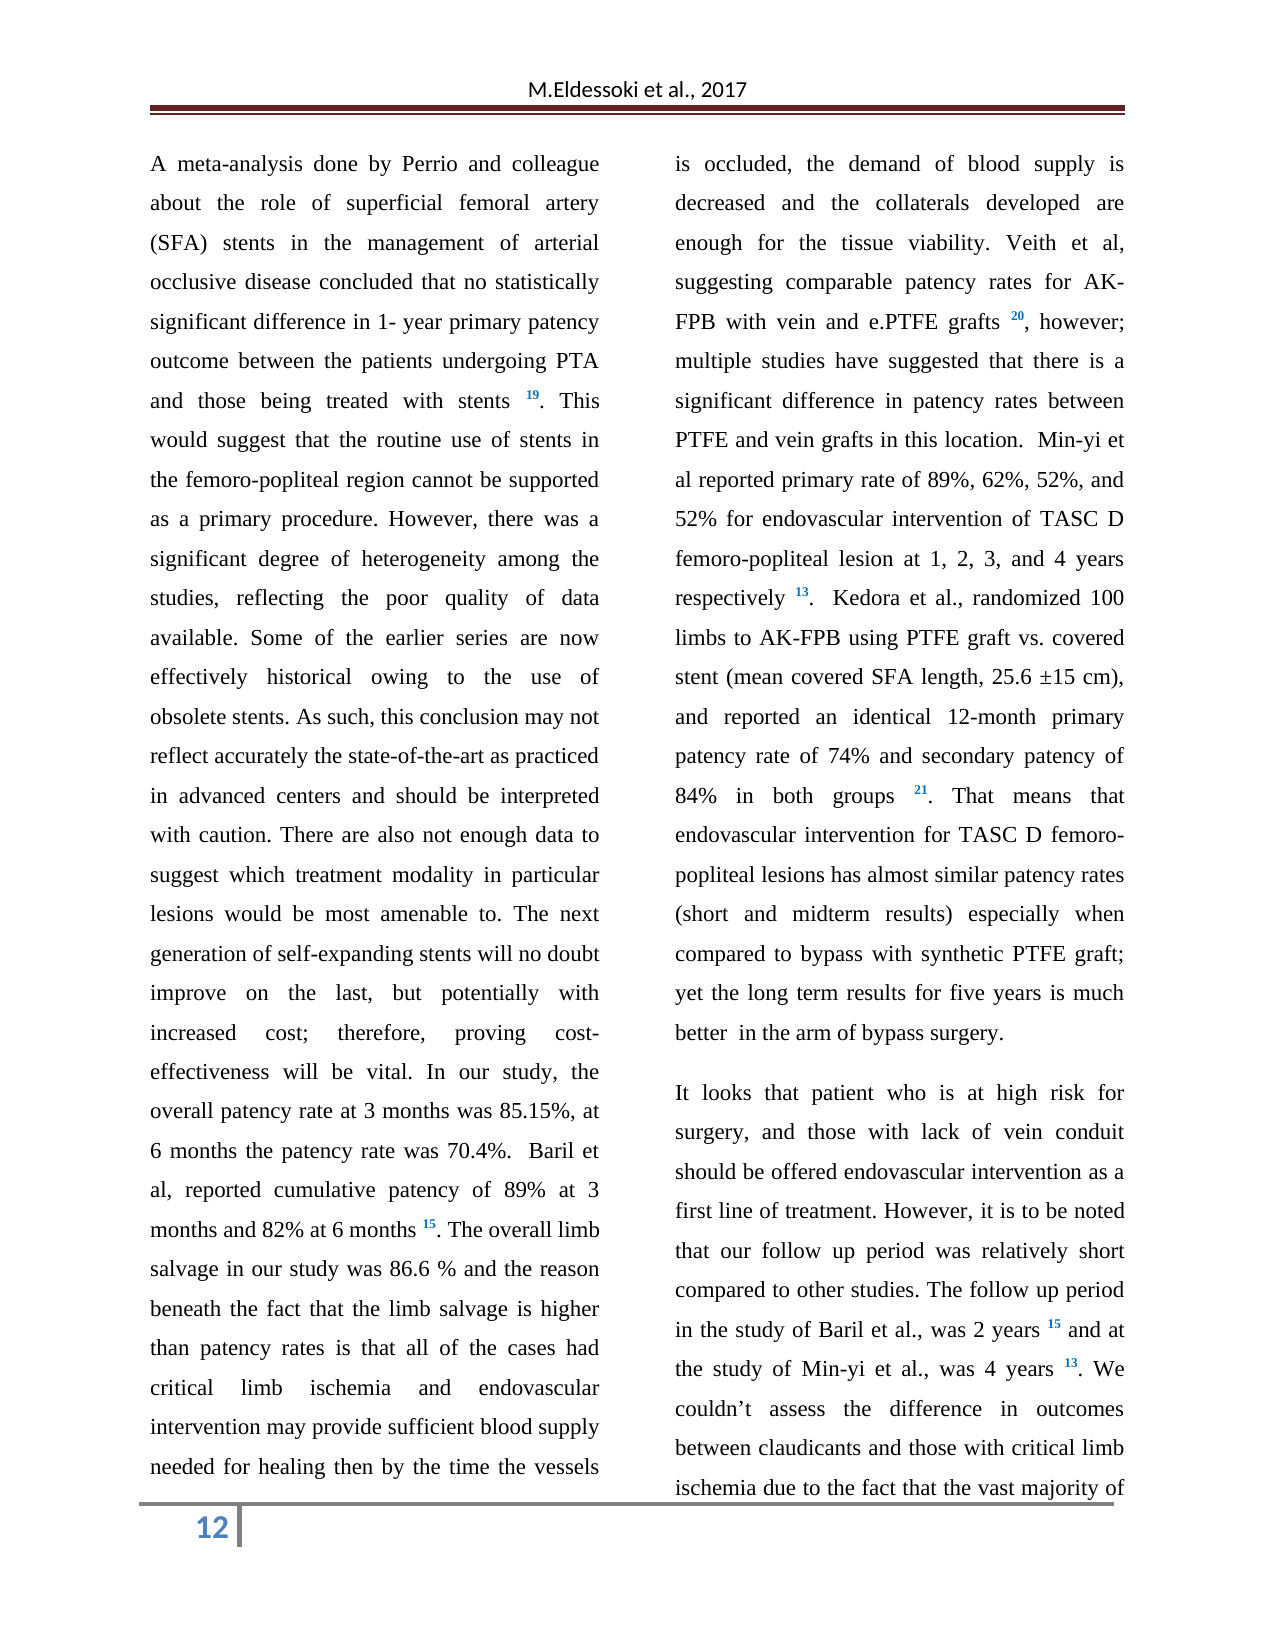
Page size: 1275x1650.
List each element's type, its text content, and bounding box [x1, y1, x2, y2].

text A meta-analysis done by Perrio and colleague about the role of superficial femoral artery (SFA) stents in the management of arterial occlusive disease concluded that no statistically significant difference in 1- year primary patency outcome between the patients undergoing PTA and those being treated with stents 19. This would suggest that the routine use of stents in the femoro-popliteal region cannot be supported as a primary procedure. However, there was a significant degree of heterogeneity among the studies, reflecting the poor quality of data available. Some of the earlier series are now effectively historical owing to the use of obsolete stents. As such, this conclusion may not reflect accurately the state-of-the-art as practiced in advanced centers and should be interpreted with caution. There are also not enough data to suggest which treatment modality in particular lesions would be most amenable to. The next generation of self-expanding stents will no doubt improve on the last, but potentially with increased cost; therefore, proving cost-effectiveness will be vital. In our study, the overall patency rate at 3 months was 85.15%, at 6 months the patency rate was 70.4%. Baril et al, reported cumulative patency of 89% at 3 months and 82% at 6 months 15. The overall limb salvage in our study was 86.6 % and the reason beneath the fact that the limb salvage is higher than patency rates is that all of the cases had critical limb ischemia and endovascular intervention may provide sufficient blood supply needed for healing then by the time the vessels is occluded, the demand of blood supply is decreased and the collaterals developed are enough for the tissue viability. Veith et al, suggesting comparable patency rates for AK-FPB with vein and e.PTFE grafts 20, however; multiple studies have suggested that there is a significant difference in patency rates between PTFE and vein grafts in this location. Min-yi et al reported primary rate of 89%, 62%, 52%, and 52% for endovascular intervention of TASC D femoro-popliteal lesion at 1, 2, 3, and 4 years respectively 13. Kedora et al., randomized 100 limbs to AK-FPB using PTFE graft vs. covered stent (mean covered SFA length, 25.6 ±15 cm), and reported an identical 12-month primary patency rate of 74% and secondary patency of 84% in both groups 21. That means that endovascular intervention for TASC D femoro-popliteal lesions has almost similar patency rates (short and midterm results) especially when compared to bypass with synthetic PTFE graft; yet the long term results for five years is much better in the arm of bypass surgery. [150, 150, 600, 1479]
text A meta-analysis done by Perrio and colleague about the role of superficial femoral artery (SFA) stents in the management of arterial occlusive disease concluded that no statistically significant difference in 1- year primary patency outcome between the patients undergoing PTA and those being treated with stents 19. This would suggest that the routine use of stents in the femoro-popliteal region cannot be supported as a primary procedure. However, there was a significant degree of heterogeneity among the studies, reflecting the poor quality of data available. Some of the earlier series are now effectively historical owing to the use of obsolete stents. As such, this conclusion may not reflect accurately the state-of-the-art as practiced in advanced centers and should be interpreted with caution. There are also not enough data to suggest which treatment modality in particular lesions would be most amenable to. The next generation of self-expanding stents will no doubt improve on the last, but potentially with increased cost; therefore, proving cost-effectiveness will be vital. In our study, the overall patency rate at 3 months was 85.15%, at 6 months the patency rate was 70.4%. Baril et al, reported cumulative patency of 89% at 3 months and 82% at 6 months 15. The overall limb salvage in our study was 86.6 % and the reason beneath the fact that the limb salvage is higher than patency rates is that all of the cases had critical limb ischemia and endovascular intervention may provide sufficient blood supply needed for healing then by the time the vessels is occluded, the demand of blood supply is decreased and the collaterals developed are enough for the tissue viability. Veith et al, suggesting comparable patency rates for AK-FPB with vein and e.PTFE grafts 20, however; multiple studies have suggested that there is a significant difference in patency rates between PTFE and vein grafts in this location. Min-yi et al reported primary rate of 89%, 62%, 52%, and 52% for endovascular intervention of TASC D femoro-popliteal lesion at 1, 2, 3, and 4 years respectively 13. Kedora et al., randomized 100 limbs to AK-FPB using PTFE graft vs. covered stent (mean covered SFA length, 25.6 ±15 cm), and reported an identical 12-month primary patency rate of 74% and secondary patency of 84% in both groups 21. That means that endovascular intervention for TASC D femoro-popliteal lesions has almost similar patency rates (short and midterm results) especially when compared to bypass with synthetic PTFE graft; yet the long term results for five years is much better in the arm of bypass surgery. [675, 150, 1125, 1045]
